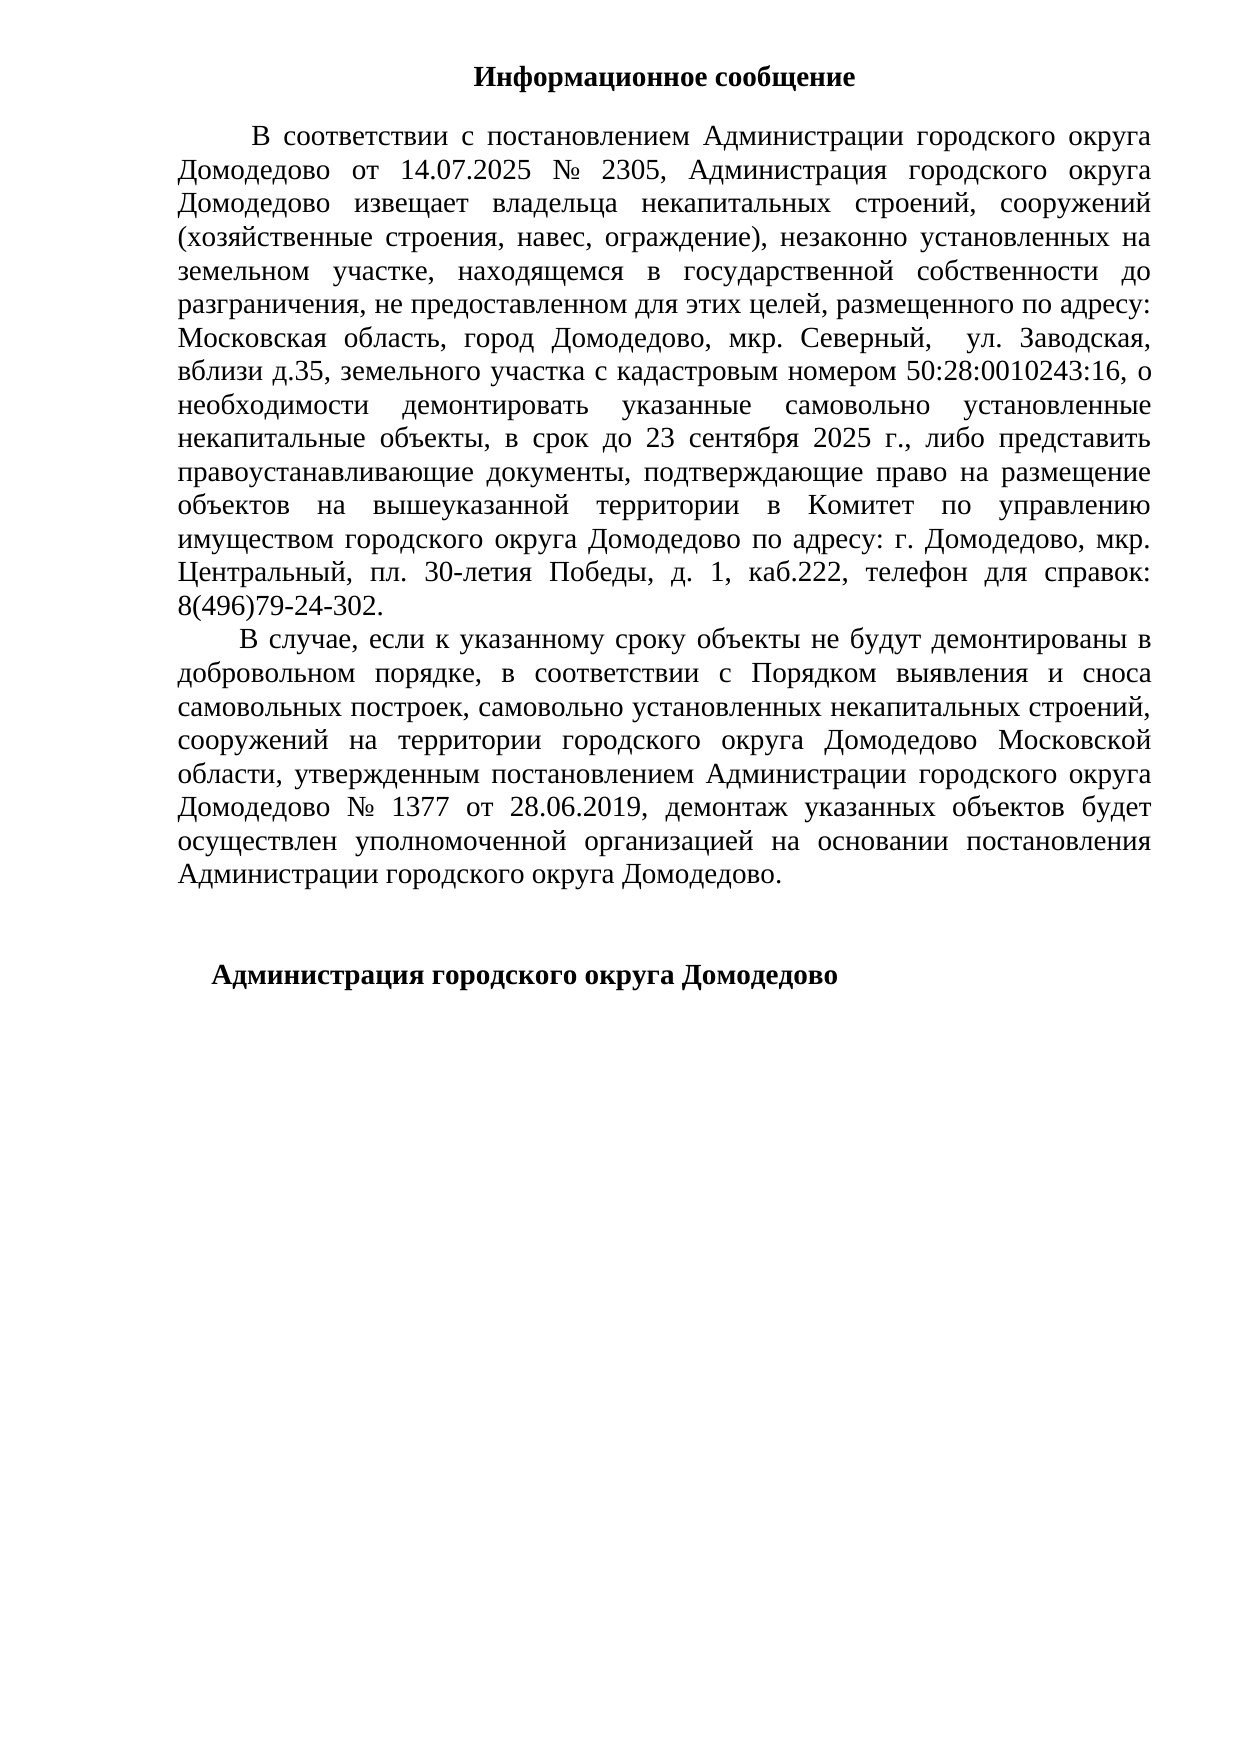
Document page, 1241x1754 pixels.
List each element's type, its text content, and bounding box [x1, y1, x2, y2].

table_header [189, 957, 1240, 991]
text Информационное сообщение [177, 59, 1152, 93]
text В соответствии с постановлением Администрации городского округа Домодедово от 14.07.2025 № 2305, Администрация городского округа Домодедово извещает владельца некапитальных строений, сооружений (хозяйственные строения, навес, ограждение), незаконно установленных на земельном участке, находящемся в государственной собственности до разграничения, не предоставленном для этих целей, размещенного по адресу: Московская область, город Домодедово, мкр. Северный, ул. Заводская, вблизи д.35, земельного участка с кадастровым номером 50:28:0010243:16, о необходимости демонтировать указанные самовольно установленные некапитальные объекты, в срок до 23 сентября 2025 г., либо представить правоустанавливающие документы, подтверждающие право на размещение объектов на вышеуказанной территории в Комитет по управлению имуществом городского округа Домодедово по адресу: г. Домодедово, мкр. Центральный, пл. 30-летия Победы, д. 1, каб.222, телефон для справок: 8(496)79-24-302. [177, 118, 1152, 622]
text В случае, если к указанному сроку объекты не будут демонтированы в добровольном порядке, в соответствии с Порядком выявления и сноса самовольных построек, самовольно установленных некапитальных строений, сооружений на территории городского округа Домодедово Московской области, утвержденным постановлением Администрации городского округа Домодедово № 1377 от 28.06.2019, демонтаж указанных объектов будет осуществлен уполномоченной организацией на основании постановления Администрации городского округа Домодедово. [177, 622, 1152, 890]
